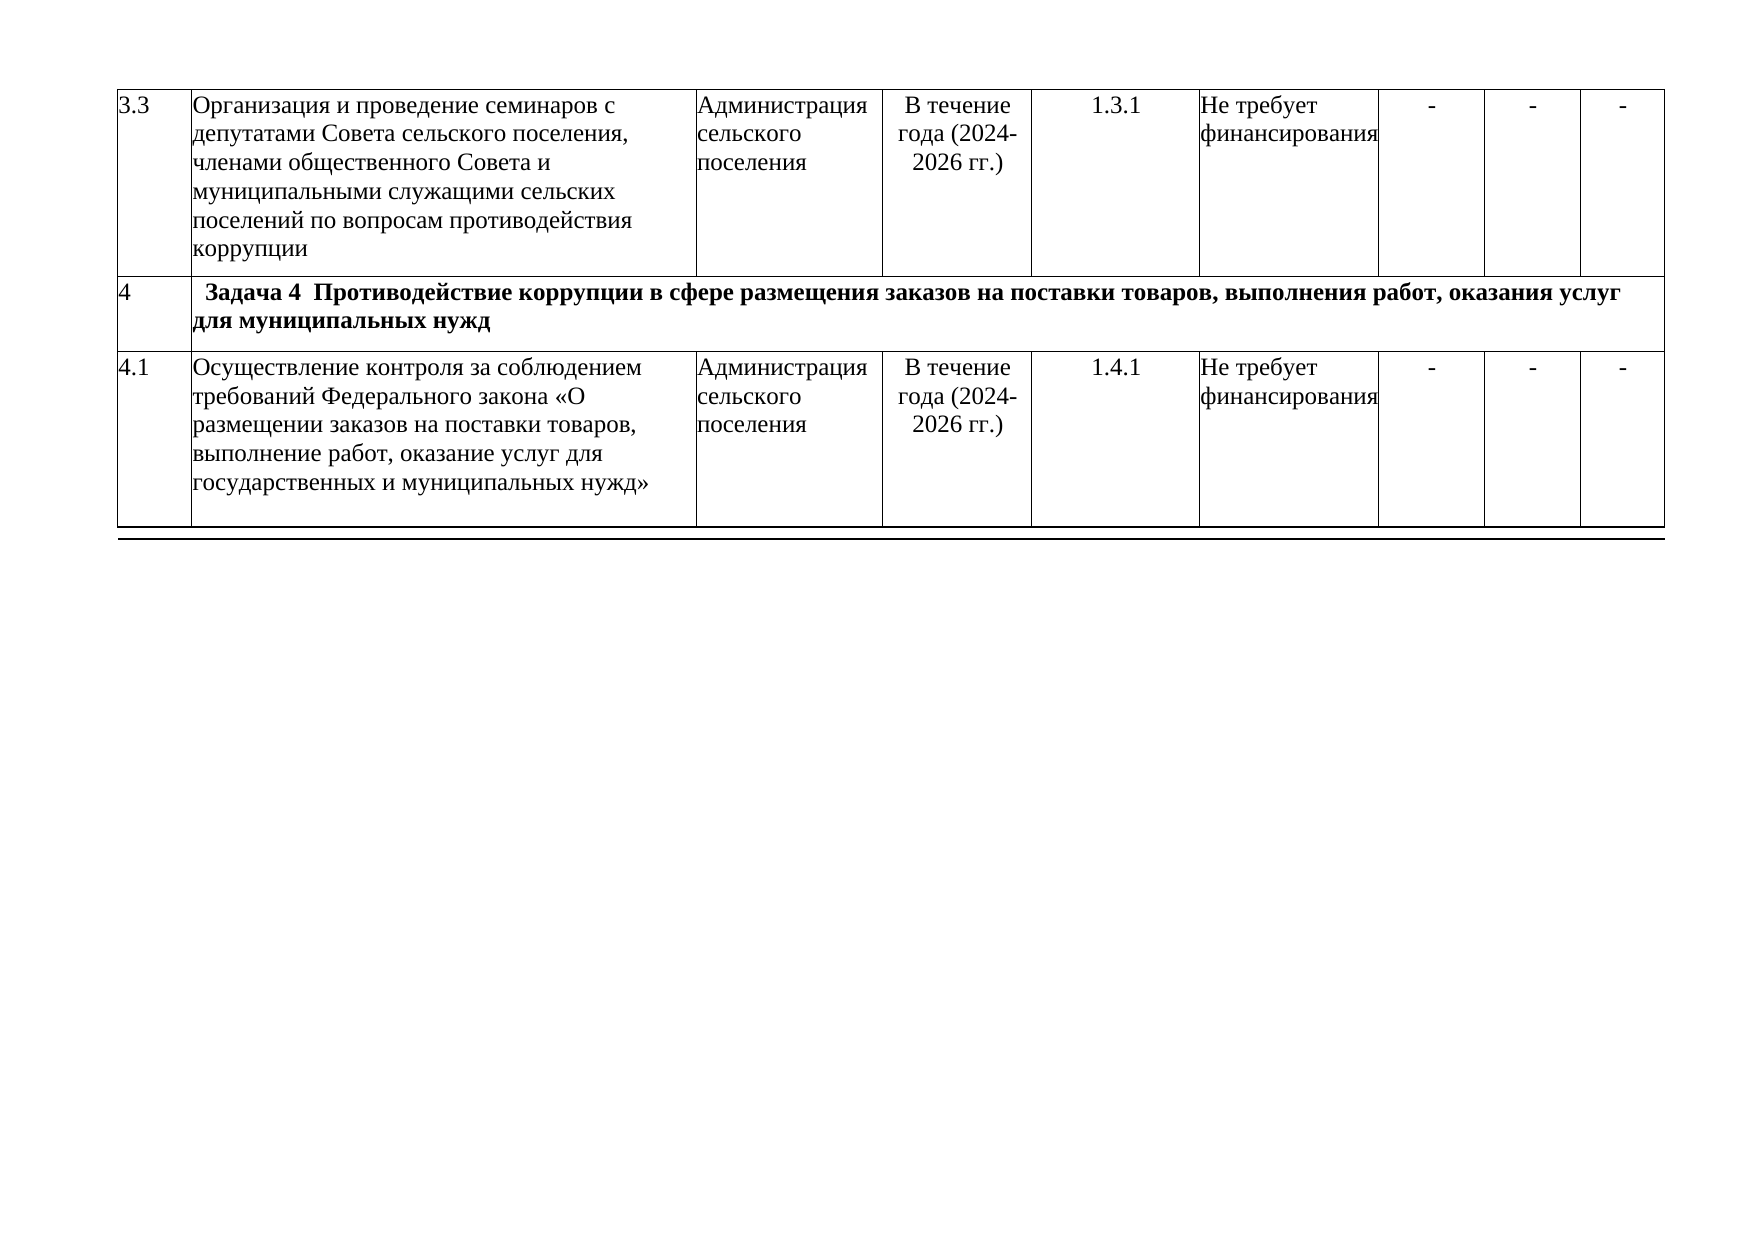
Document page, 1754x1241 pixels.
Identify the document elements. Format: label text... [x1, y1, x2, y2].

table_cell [1200, 90, 1378, 276]
table_cell - [1485, 352, 1580, 526]
table_cell - [1485, 90, 1580, 276]
table_cell Задача 4 Противодействие коррупции в сфере размещения заказов на поставки товаров, выполнения работ, оказания услуг для муниципальных нужд [192, 277, 1664, 351]
table_cell Организация и проведение семинаров с депутатами Совета сельского поселения, членами общественного Совета и муниципальными служащими сельских поселений по вопросам противодействия коррупции [192, 90, 696, 276]
table_cell Осуществление контроля за соблюдением требований Федерального закона «О размещении заказов на поставки товаров, выполнение работ, оказание услуг для государственных и муниципальных нужд» [192, 352, 696, 526]
table_cell Не требует финансирования [1200, 352, 1378, 526]
table_cell Администрация сельского поселения [697, 352, 882, 526]
table_cell 4 [118, 277, 191, 351]
table_cell - [1581, 352, 1664, 526]
table_cell - [1581, 90, 1664, 276]
table_cell 4.1 [118, 352, 191, 526]
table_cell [883, 90, 1031, 276]
table_cell 1.3.1 [1032, 90, 1199, 276]
table_cell В течение года (2024-2026 гг.) [883, 352, 1031, 526]
table_cell 3.3 [118, 90, 191, 276]
table_cell 1.4.1 [1032, 352, 1199, 526]
table_cell - [1379, 352, 1484, 526]
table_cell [697, 90, 882, 276]
table_cell - [1379, 90, 1484, 276]
